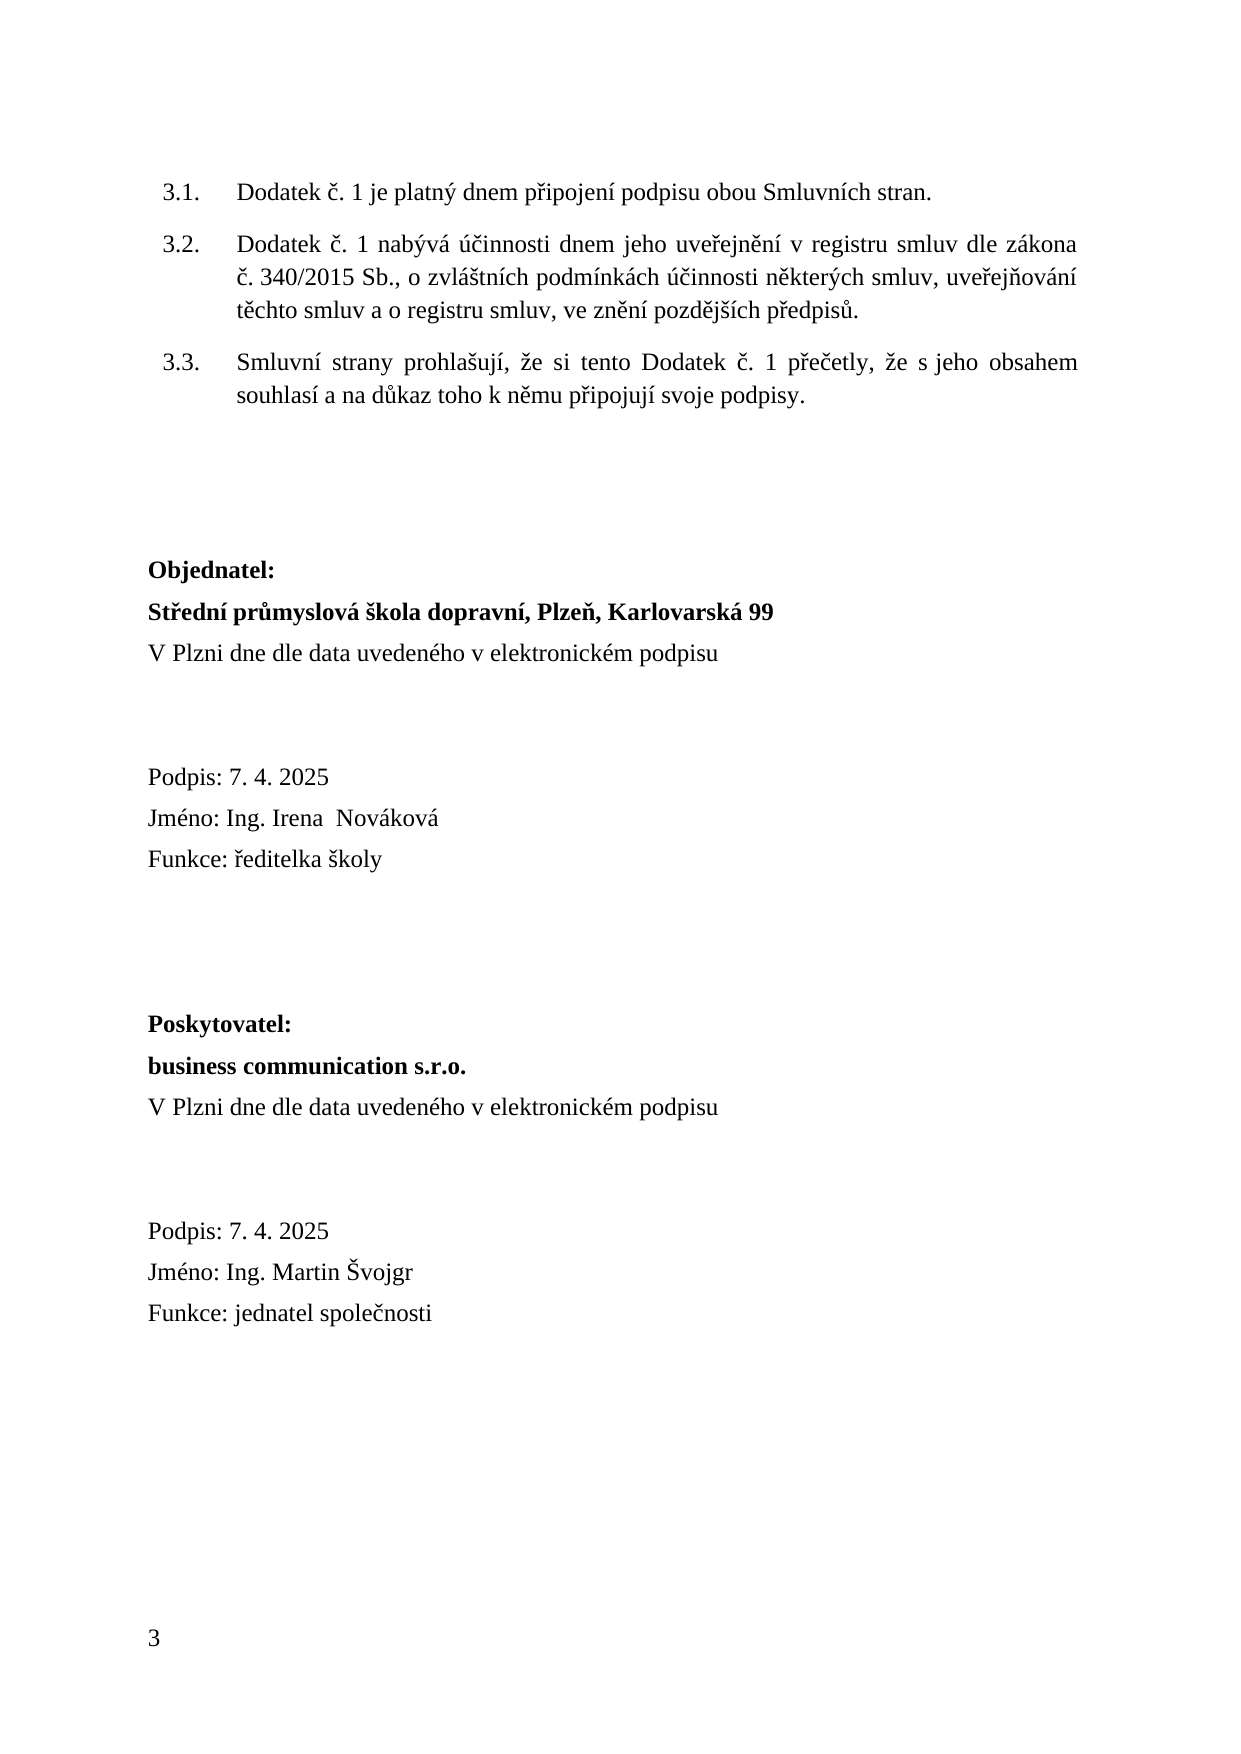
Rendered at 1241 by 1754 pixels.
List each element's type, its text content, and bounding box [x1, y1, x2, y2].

list Poskytovatel: [148, 1009, 1078, 1038]
list Objednatel: [148, 555, 1078, 584]
list Funkce: jednatel společnosti [148, 1298, 1078, 1327]
list V Plzni dne dle data uvedeného v elektronickém podpisu [148, 1092, 1078, 1121]
text Střední průmyslová škola dopravní, Plzeň, Karlovarská 99 [148, 597, 1078, 626]
list Dodatek č. 1 nabývá účinnosti dnem jeho uveřejnění v registru smluv dle zákona č. 340/2015 Sb., o zvláštních podmínkách účinnosti některých smluv, uveřejňování těchto smluv a o registru smluv, ve znění pozdějších předpisů. [162, 229, 1078, 324]
list Jméno: Ing. Irena Nováková [148, 803, 1078, 832]
list V Plzni dne dle data uvedeného v elektronickém podpisu [148, 638, 1078, 667]
list Funkce: ředitelka školy [148, 844, 1078, 873]
list Dodatek č. 1 je platný dnem připojení podpisu obou Smluvních stran. [162, 177, 1078, 206]
list Smluvní strany prohlašují, že si tento Dodatek č. 1 přečetly, že s jeho obsahem souhlasí a na důkaz toho k němu připojují svoje podpisy. [162, 347, 1078, 408]
list Podpis: 7. 4. 2025 [148, 1216, 1078, 1244]
list Podpis: 7. 4. 2025 [148, 762, 1078, 791]
list Jméno: Ing. Martin Švojgr [148, 1257, 1078, 1286]
list business communication s.r.o. [148, 1051, 1078, 1079]
